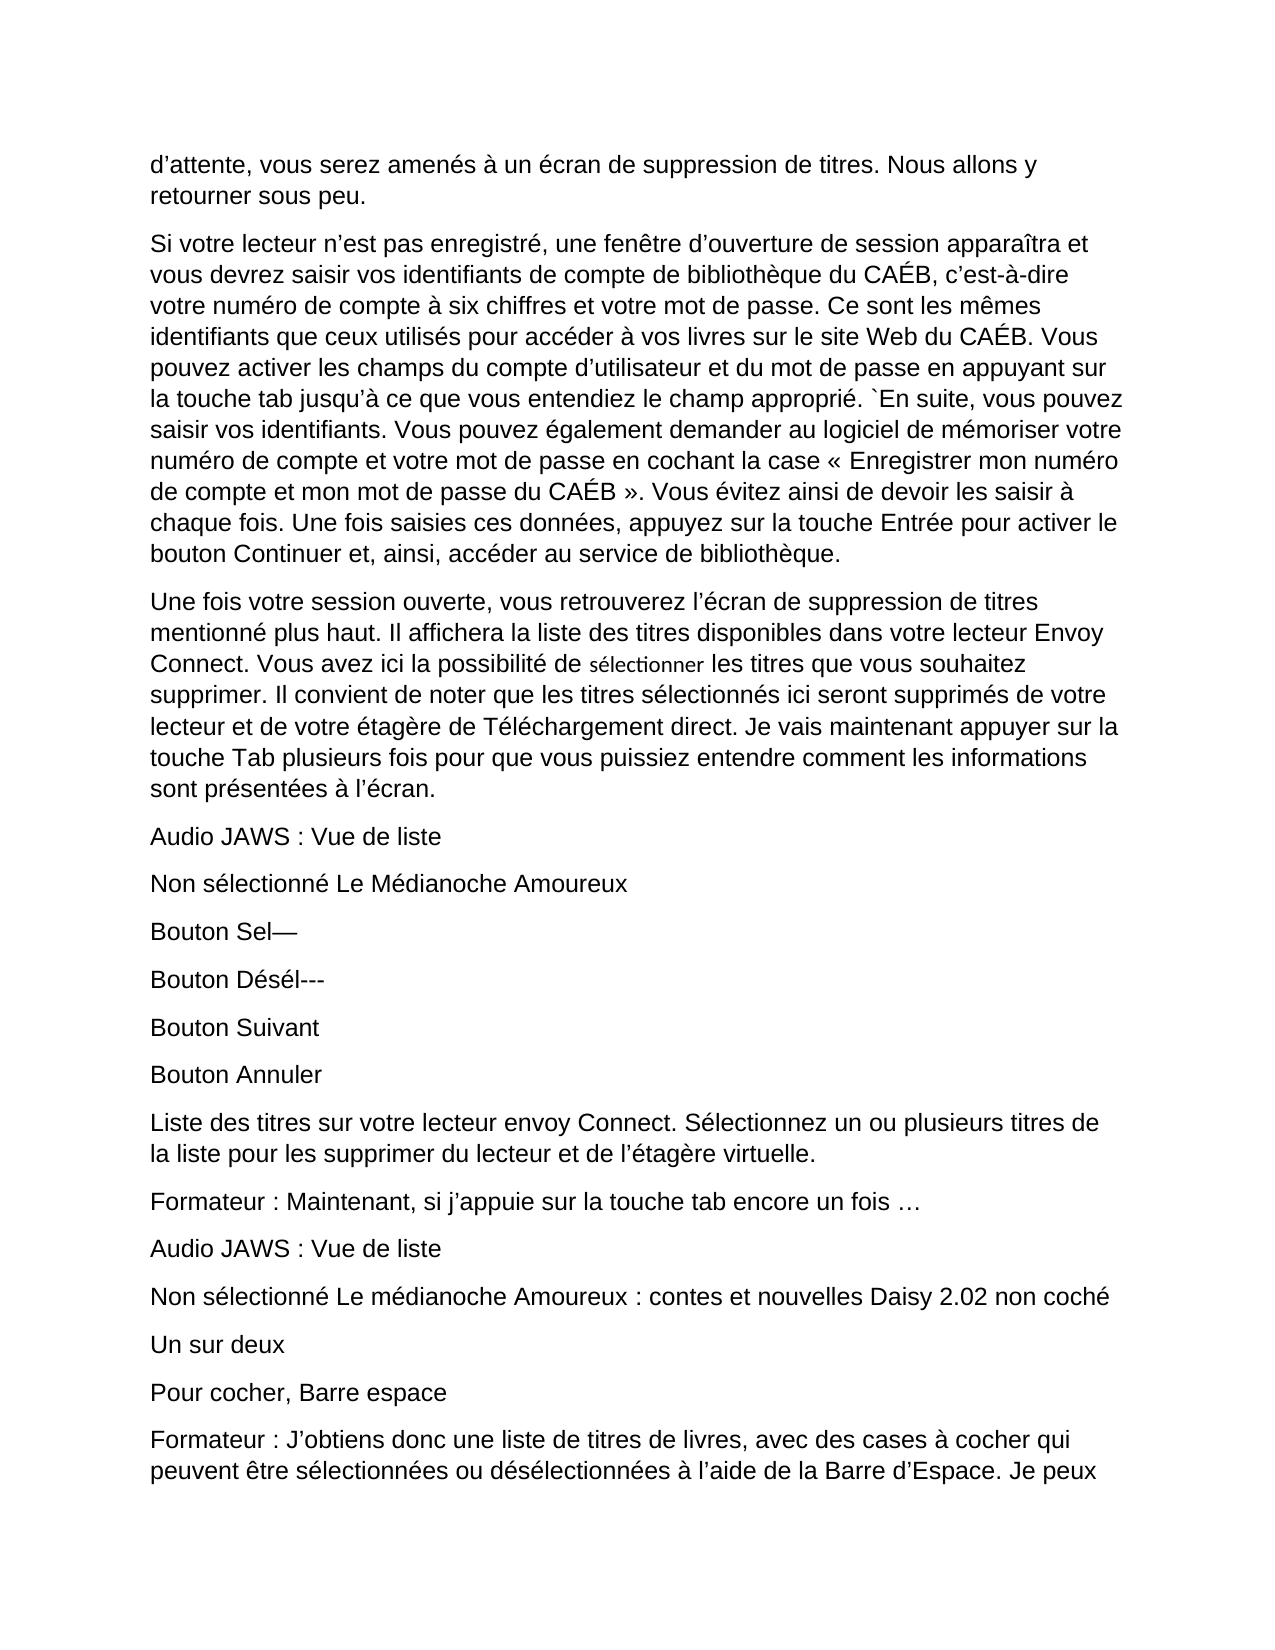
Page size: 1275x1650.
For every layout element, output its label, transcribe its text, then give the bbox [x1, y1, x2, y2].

text Audio JAWS : Vue de liste [150, 822, 1125, 850]
text Pour cocher, Barre espace [150, 1377, 1125, 1406]
text Non sélectionné Le Médianoche Amoureux [150, 869, 1125, 898]
text Formateur : Maintenant, si j’appuie sur la touche tab encore un fois … [150, 1187, 1125, 1215]
text Bouton Annuler [150, 1060, 1125, 1089]
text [150, 150, 1125, 210]
text Une fois votre session ouverte, vous retrouverez l’écran de suppression de titres mentionné plus haut. Il affichera la liste des titres disponibles dans votre lecteur Envoy Connect. Vous avez ici la possibilité de sélectionner les titres que vous souhaitez supprimer. Il convient de noter que les titres sélectionnés ici seront supprimés de votre lecteur et de votre étagère de Téléchargement direct. Je vais maintenant appuyer sur la touche Tab plusieurs fois pour que vous puissiez entendre comment les informations sont présentées à l’écran. [150, 587, 1125, 803]
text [150, 1425, 1125, 1485]
text Un sur deux [150, 1330, 1125, 1358]
text Audio JAWS : Vue de liste [150, 1234, 1125, 1263]
text Bouton Sel— [150, 917, 1125, 946]
text Liste des titres sur votre lecteur envoy Connect. Sélectionnez un ou plusieurs titres de la liste pour les supprimer du lecteur et de l’étagère virtuelle. [150, 1108, 1125, 1168]
text Bouton Suivant [150, 1012, 1125, 1041]
text Bouton Désél--- [150, 965, 1125, 993]
text Si votre lecteur n’est pas enregistré, une fenêtre d’ouverture de session apparaîtra et vous devrez saisir vos identifiants de compte de bibliothèque du CAÉB, c’est-à-dire votre numéro de compte à six chiffres et votre mot de passe. Ce sont les mêmes identifiants que ceux utilisés pour accéder à vos livres sur le site Web du CAÉB. Vous pouvez activer les champs du compte d’utilisateur et du mot de passe en appuyant sur la touche tab jusqu’à ce que vous entendiez le champ approprié. `En suite, vous pouvez saisir vos identifiants. Vous pouvez également demander au logiciel de mémoriser votre numéro de compte et votre mot de passe en cochant la case « Enregistrer mon numéro de compte et mon mot de passe du CAÉB ». Vous évitez ainsi de devoir les saisir à chaque fois. Une fois saisies ces données, appuyez sur la touche Entrée pour activer le bouton Continuer et, ainsi, accéder au service de bibliothèque. [150, 229, 1125, 568]
text Non sélectionné Le médianoche Amoureux : contes et nouvelles Daisy 2.02 non coché [150, 1282, 1125, 1311]
